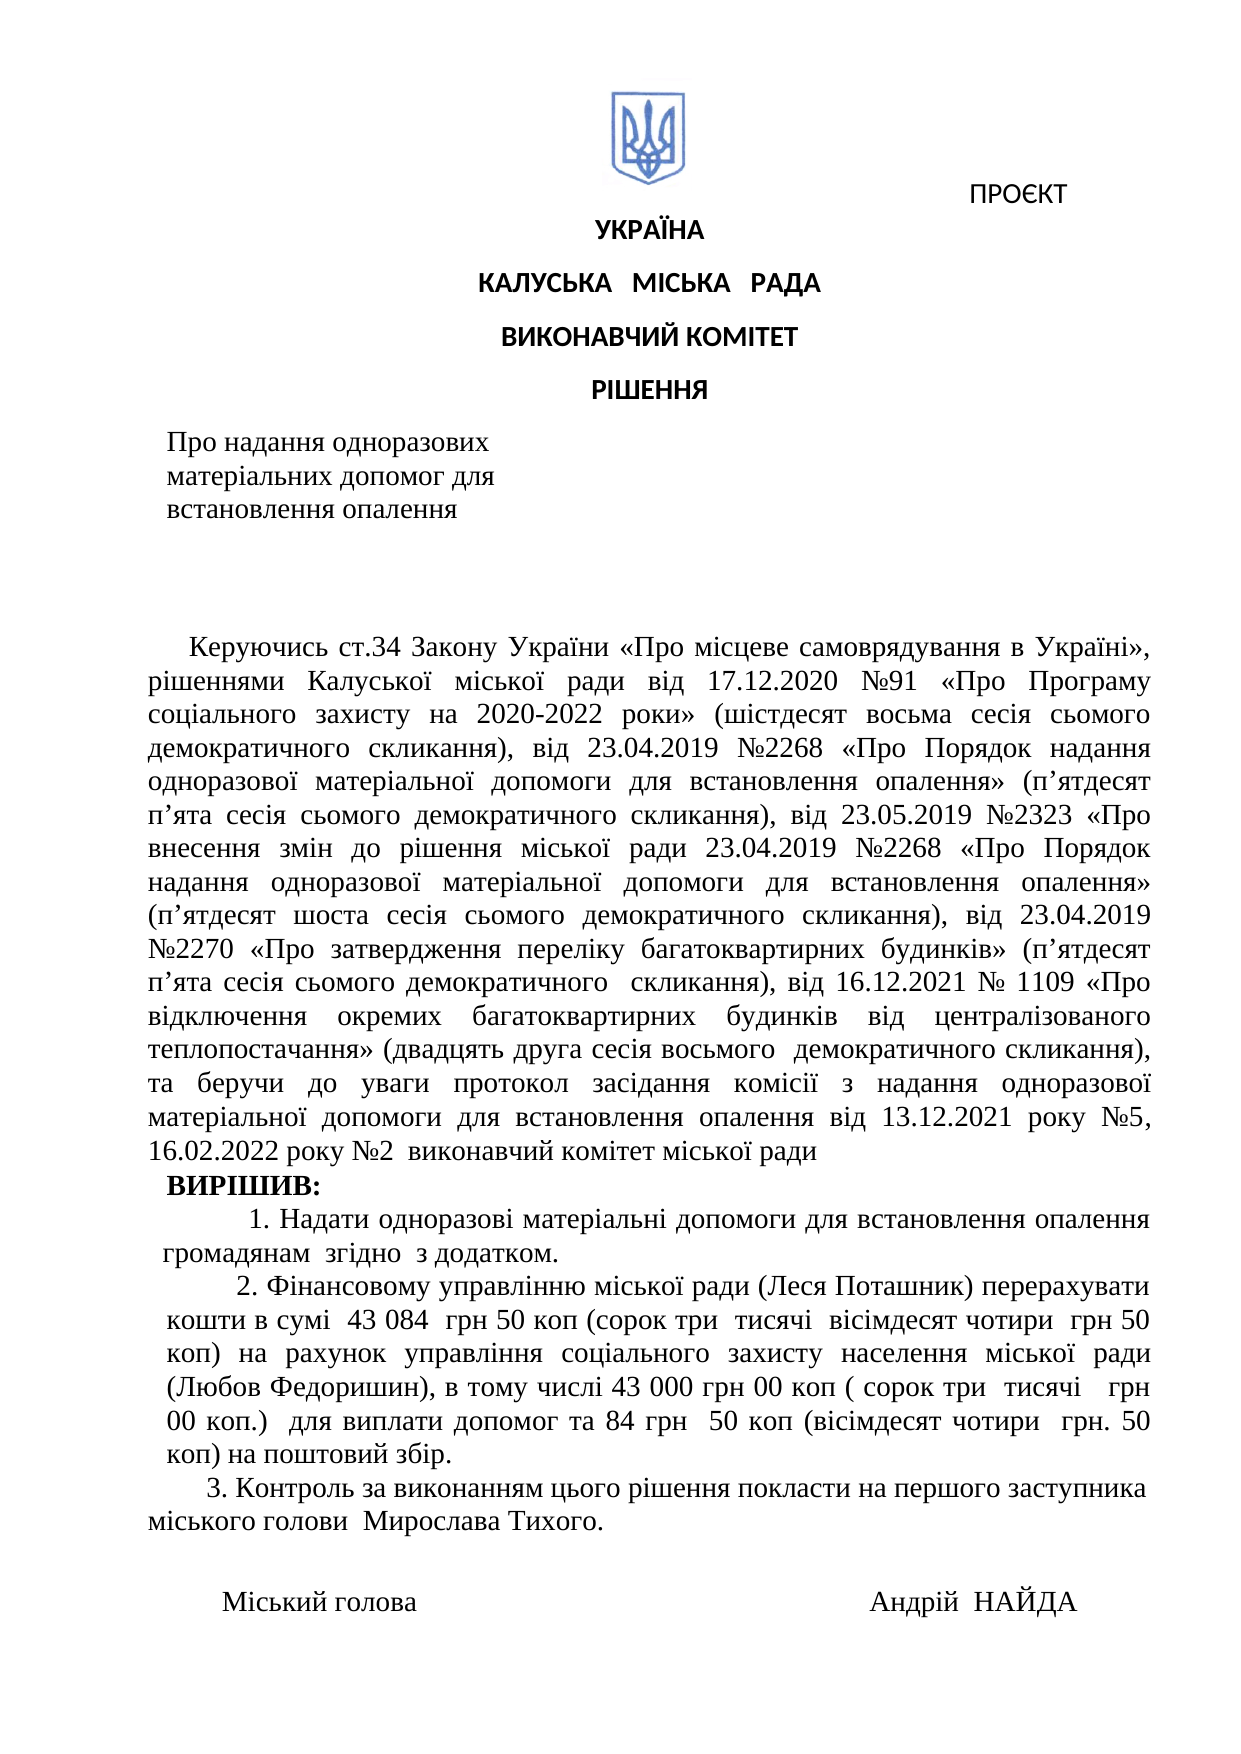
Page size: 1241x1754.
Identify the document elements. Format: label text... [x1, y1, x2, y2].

text КАЛУСЬКА МІСЬКА РАДА [148, 264, 1152, 300]
text встановлення опалення [166, 492, 1152, 525]
text 2. Фінансовому управлінню міської ради (Леся Поташник) перерахувати кошти в сумі 43 084 грн 50 коп (сорок три тисячі вісімдесят чотири грн 50 коп) на рахунок управління соціального захисту населення міської ради (Любов Федоришин), в тому числі 43 000 грн 00 коп ( сорок три тисячі грн 00 коп.) для виплати допомог та 84 грн 50 коп (вісімдесят чотири грн. 50 коп) на поштовий збір. [162, 1268, 1152, 1470]
text 1. Надати одноразові матеріальні допомоги для встановлення опалення громадянам згідно з додатком. [148, 1201, 1152, 1268]
text ВИКОНАВЧИЙ КОМІТЕТ [148, 318, 1152, 353]
text матеріальних допомог для [166, 458, 1152, 492]
text Про надання одноразових [166, 424, 1152, 458]
subtitle 3. Контроль за виконанням цього рішення покласти на першого заступника міського голови Мирослава Тихого. [148, 1470, 1152, 1537]
text УКРАЇНА [148, 211, 1152, 246]
text Керуючись ст.34 Закону України «Про місцеве самоврядування в Україні», рішеннями Калуської міської ради від 17.12.2020 №91 «Про Програму соціального захисту на 2020-2022 роки» (шістдесят восьма сесія сьомого демократичного скликання), від 23.04.2019 №2268 «Про Порядок надання одноразової матеріальної допомоги для встановлення опалення» (п’ятдесят п’ята сесія сьомого демократичного скликання), від 23.05.2019 №2323 «Про внесення змін до рішення міської ради 23.04.2019 №2268 «Про Порядок надання одноразової матеріальної допомоги для встановлення опалення» (п’ятдесят шоста сесія сьомого демократичного скликання), від 23.04.2019 №2270 «Про затвердження переліку багатоквартирних будинків» (п’ятдесят п’ята сесія сьомого демократичного скликання), від 16.12.2021 № 1109 «Про відключення окремих багатоквартирних будинків від централізованого теплопостачання» (двадцять друга сесія восьмого демократичного скликання), та беручи до уваги протокол засідання комісії з надання одноразової матеріальної допомоги для встановлення опалення від 13.12.2021 року №5, 16.02.2022 року №2 виконавчий комітет міської ради [148, 629, 1152, 1168]
subtitle Міський голова Андрій НАЙДА [148, 1581, 1152, 1618]
text ВИРІШИВ: [166, 1168, 1152, 1201]
text ПРОЄКТ [485, 175, 1152, 211]
text РІШЕННЯ [148, 371, 1152, 407]
picture [601, 78, 692, 191]
